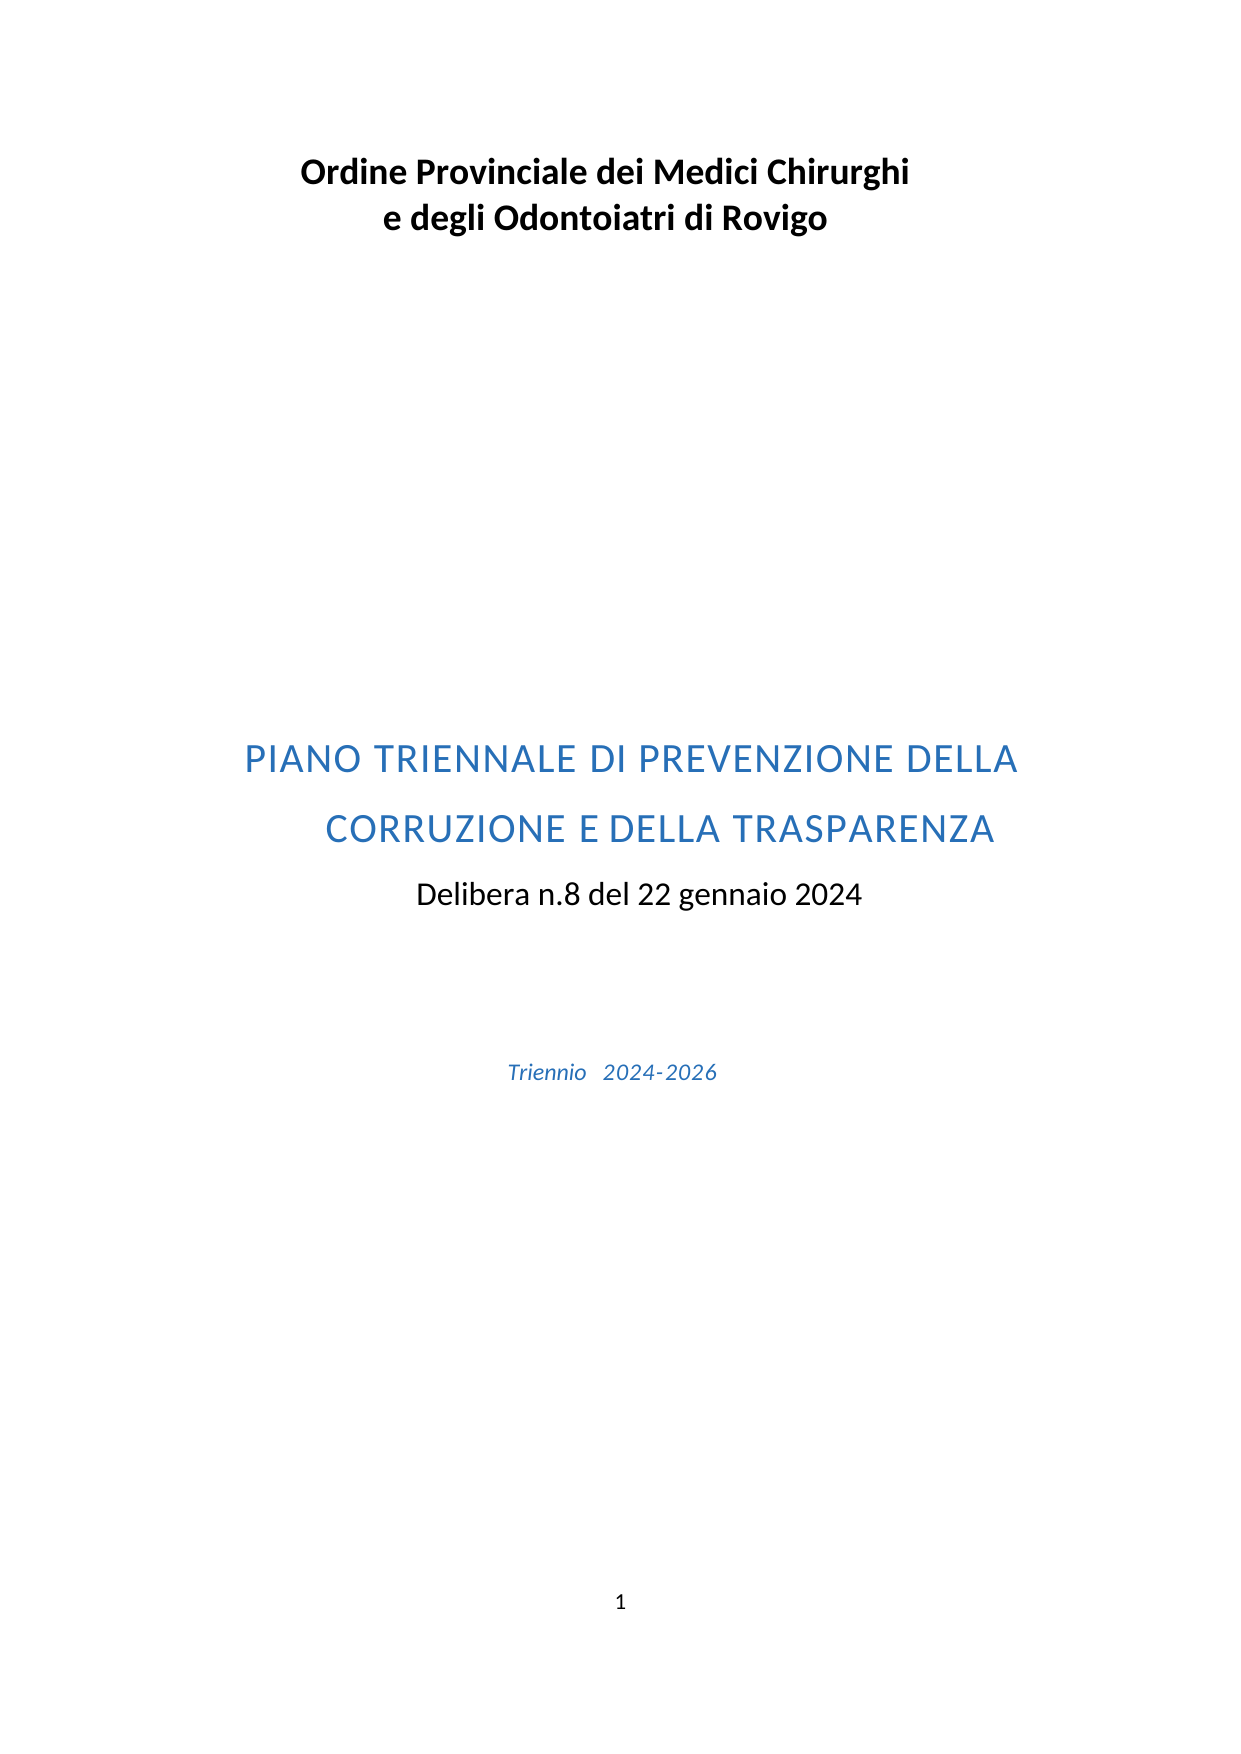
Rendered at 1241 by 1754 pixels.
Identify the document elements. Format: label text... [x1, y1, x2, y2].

text Delibera n.8 del 22 gennaio 2024 [77, 873, 1134, 913]
title PIANO TRIENNALE DI PREVENZIONE DELLA CORRUZIONE E DELLA TRASPARENZA [128, 732, 1134, 853]
text Ordine Provinciale dei Medici Chirurghi [77, 148, 1134, 194]
text Triennio 2024-2026 [468, 1057, 758, 1086]
text e degli Odontoiatri di Rovigo [77, 194, 1134, 240]
